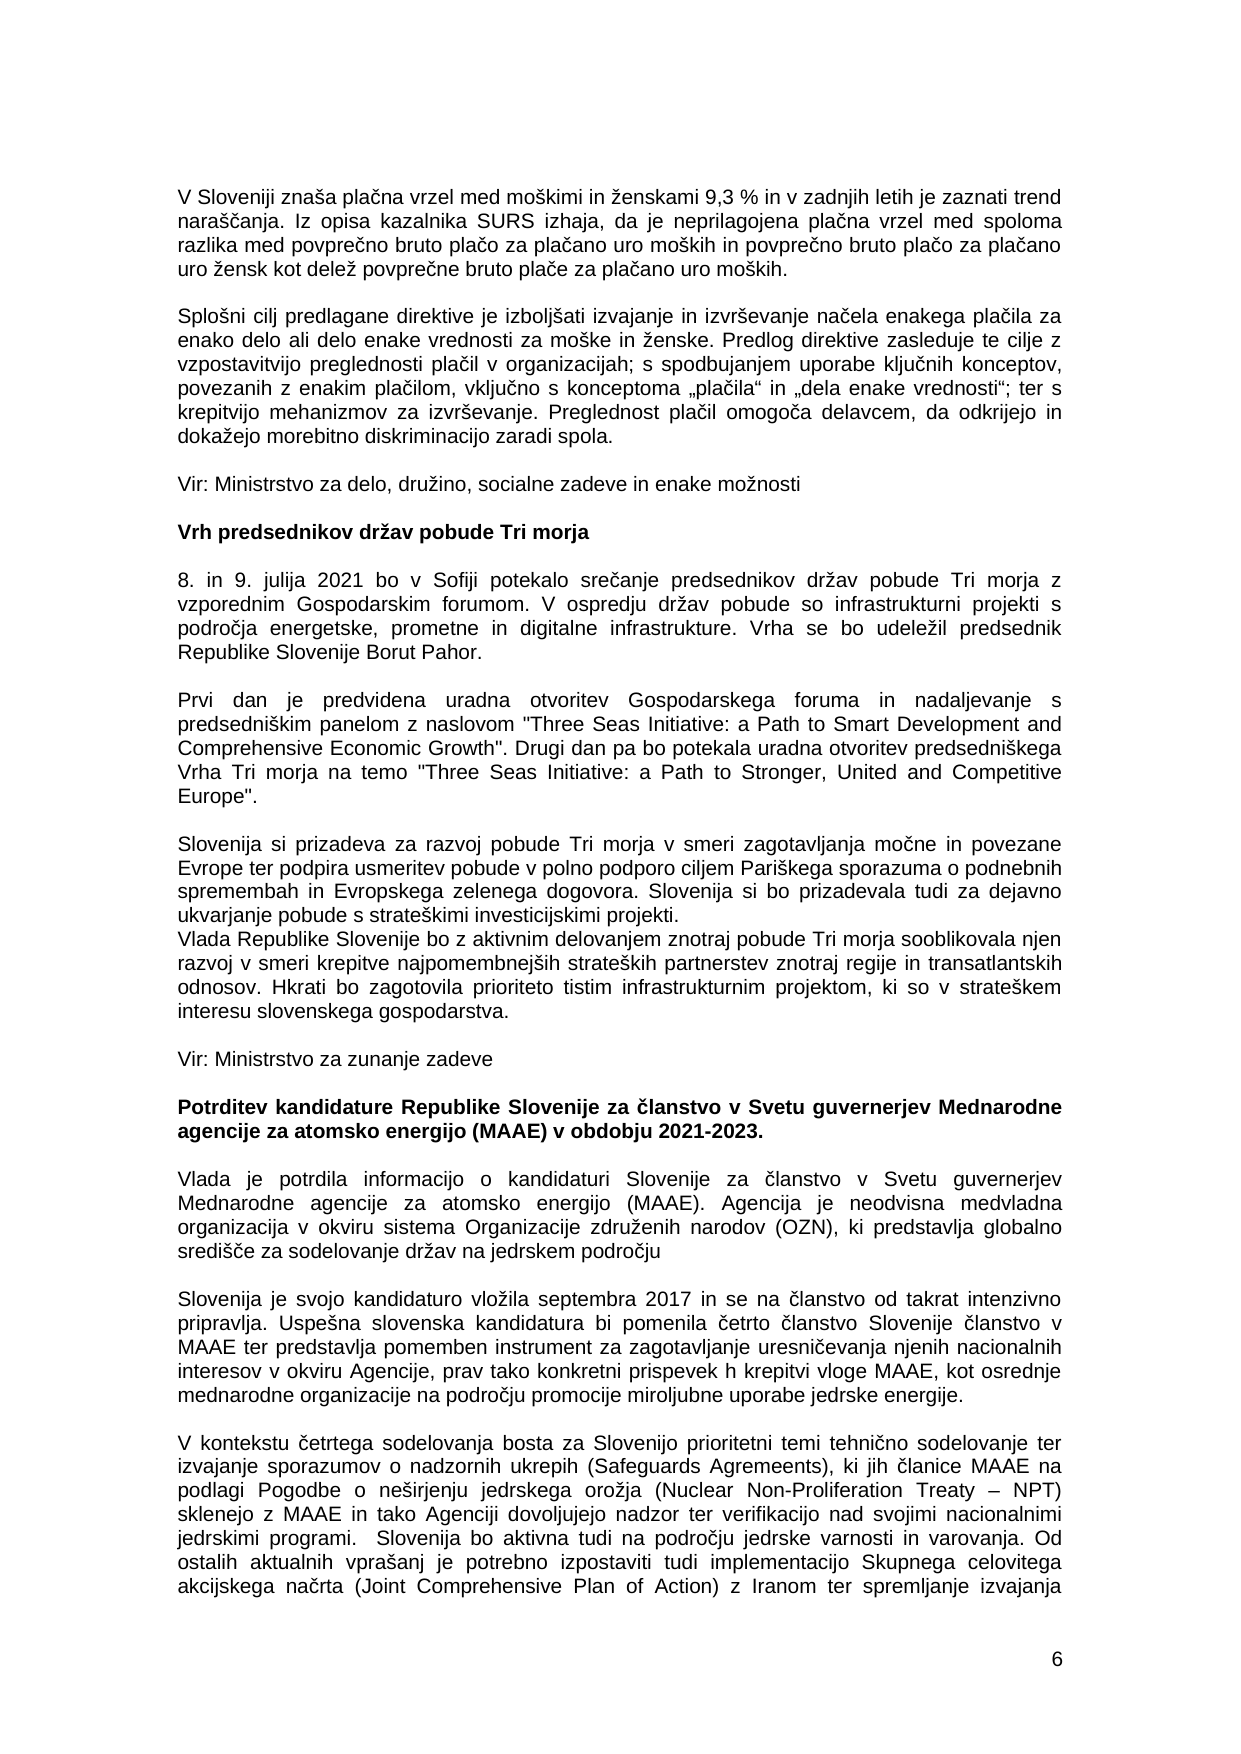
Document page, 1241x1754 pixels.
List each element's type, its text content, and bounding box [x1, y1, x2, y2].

text 8. in 9. julija 2021 bo v Sofiji potekalo srečanje predsednikov držav pobude Tri morja z vzporednim Gospodarskim forumom. V ospredju držav pobude so infrastrukturni projekti s področja energetske, prometne in digitalne infrastrukture. Vrha se bo udeležil predsednik Republike Slovenije Borut Pahor. [177, 568, 1063, 664]
text Slovenija si prizadeva za razvoj pobude Tri morja v smeri zagotavljanja močne in povezane Evrope ter podpira usmeritev pobude v polno podporo ciljem Pariškega sporazuma o podnebnih spremembah in Evropskega zelenega dogovora. Slovenija si bo prizadevala tudi za dejavno ukvarjanje pobude s strateškimi investicijskimi projekti. [177, 831, 1063, 927]
text Potrditev kandidature Republike Slovenije za članstvo v Svetu guvernerjev Mednarodne agencije za atomsko energijo (MAAE) v obdobju 2021-2023. [177, 1095, 1063, 1143]
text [177, 1430, 1063, 1598]
text Vir: Ministrstvo za delo, družino, socialne zadeve in enake možnosti [177, 472, 1063, 496]
text Vlada je potrdila informacijo o kandidaturi Slovenije za članstvo v Svetu guvernerjev Mednarodne agencije za atomsko energijo (MAAE). Agencija je neodvisna medvladna organizacija v okviru sistema Organizacije združenih narodov (OZN), ki predstavlja globalno središče za sodelovanje držav na jedrskem področju [177, 1167, 1063, 1263]
text V Sloveniji znaša plačna vrzel med moškimi in ženskami 9,3 % in v zadnjih letih je zaznati trend naraščanja. Iz opisa kazalnika SURS izhaja, da je neprilagojena plačna vrzel med spoloma razlika med povprečno bruto plačo za plačano uro moških in povprečno bruto plačo za plačano uro žensk kot delež povprečne bruto plače za plačano uro moških. [177, 184, 1063, 280]
text Prvi dan je predvidena uradna otvoritev Gospodarskega foruma in nadaljevanje s predsedniškim panelom z naslovom "Three Seas Initiative: a Path to Smart Development and Comprehensive Economic Growth". Drugi dan pa bo potekala uradna otvoritev predsedniškega Vrha Tri morja na temo "Three Seas Initiative: a Path to Stronger, United and Competitive Europe". [177, 688, 1063, 807]
text Vlada Republike Slovenije bo z aktivnim delovanjem znotraj pobude Tri morja sooblikovala njen razvoj v smeri krepitve najpomembnejših strateških partnerstev znotraj regije in transatlantskih odnosov. Hkrati bo zagotovila prioriteto tistim infrastrukturnim projektom, ki so v strateškem interesu slovenskega gospodarstva. [177, 927, 1063, 1023]
text Slovenija je svojo kandidaturo vložila septembra 2017 in se na članstvo od takrat intenzivno pripravlja. Uspešna slovenska kandidatura bi pomenila četrto članstvo Slovenije članstvo v MAAE ter predstavlja pomemben instrument za zagotavljanje uresničevanja njenih nacionalnih interesov v okviru Agencije, prav tako konkretni prispevek h krepitvi vloge MAAE, kot osrednje mednarodne organizacije na področju promocije miroljubne uporabe jedrske energije. [177, 1287, 1063, 1406]
text Vir: Ministrstvo za zunanje zadeve [177, 1047, 1063, 1071]
text Splošni cilj predlagane direktive je izboljšati izvajanje in izvrševanje načela enakega plačila za enako delo ali delo enake vrednosti za moške in ženske. Predlog direktive zasleduje te cilje z vzpostavitvijo preglednosti plačil v organizacijah; s spodbujanjem uporabe ključnih konceptov, povezanih z enakim plačilom, vključno s konceptoma „plačila“ in „dela enake vrednosti“; ter s krepitvijo mehanizmov za izvrševanje. Preglednost plačil omogoča delavcem, da odkrijejo in dokažejo morebitno diskriminacijo zaradi spola. [177, 304, 1063, 448]
text Vrh predsednikov držav pobude Tri morja [177, 520, 1063, 544]
